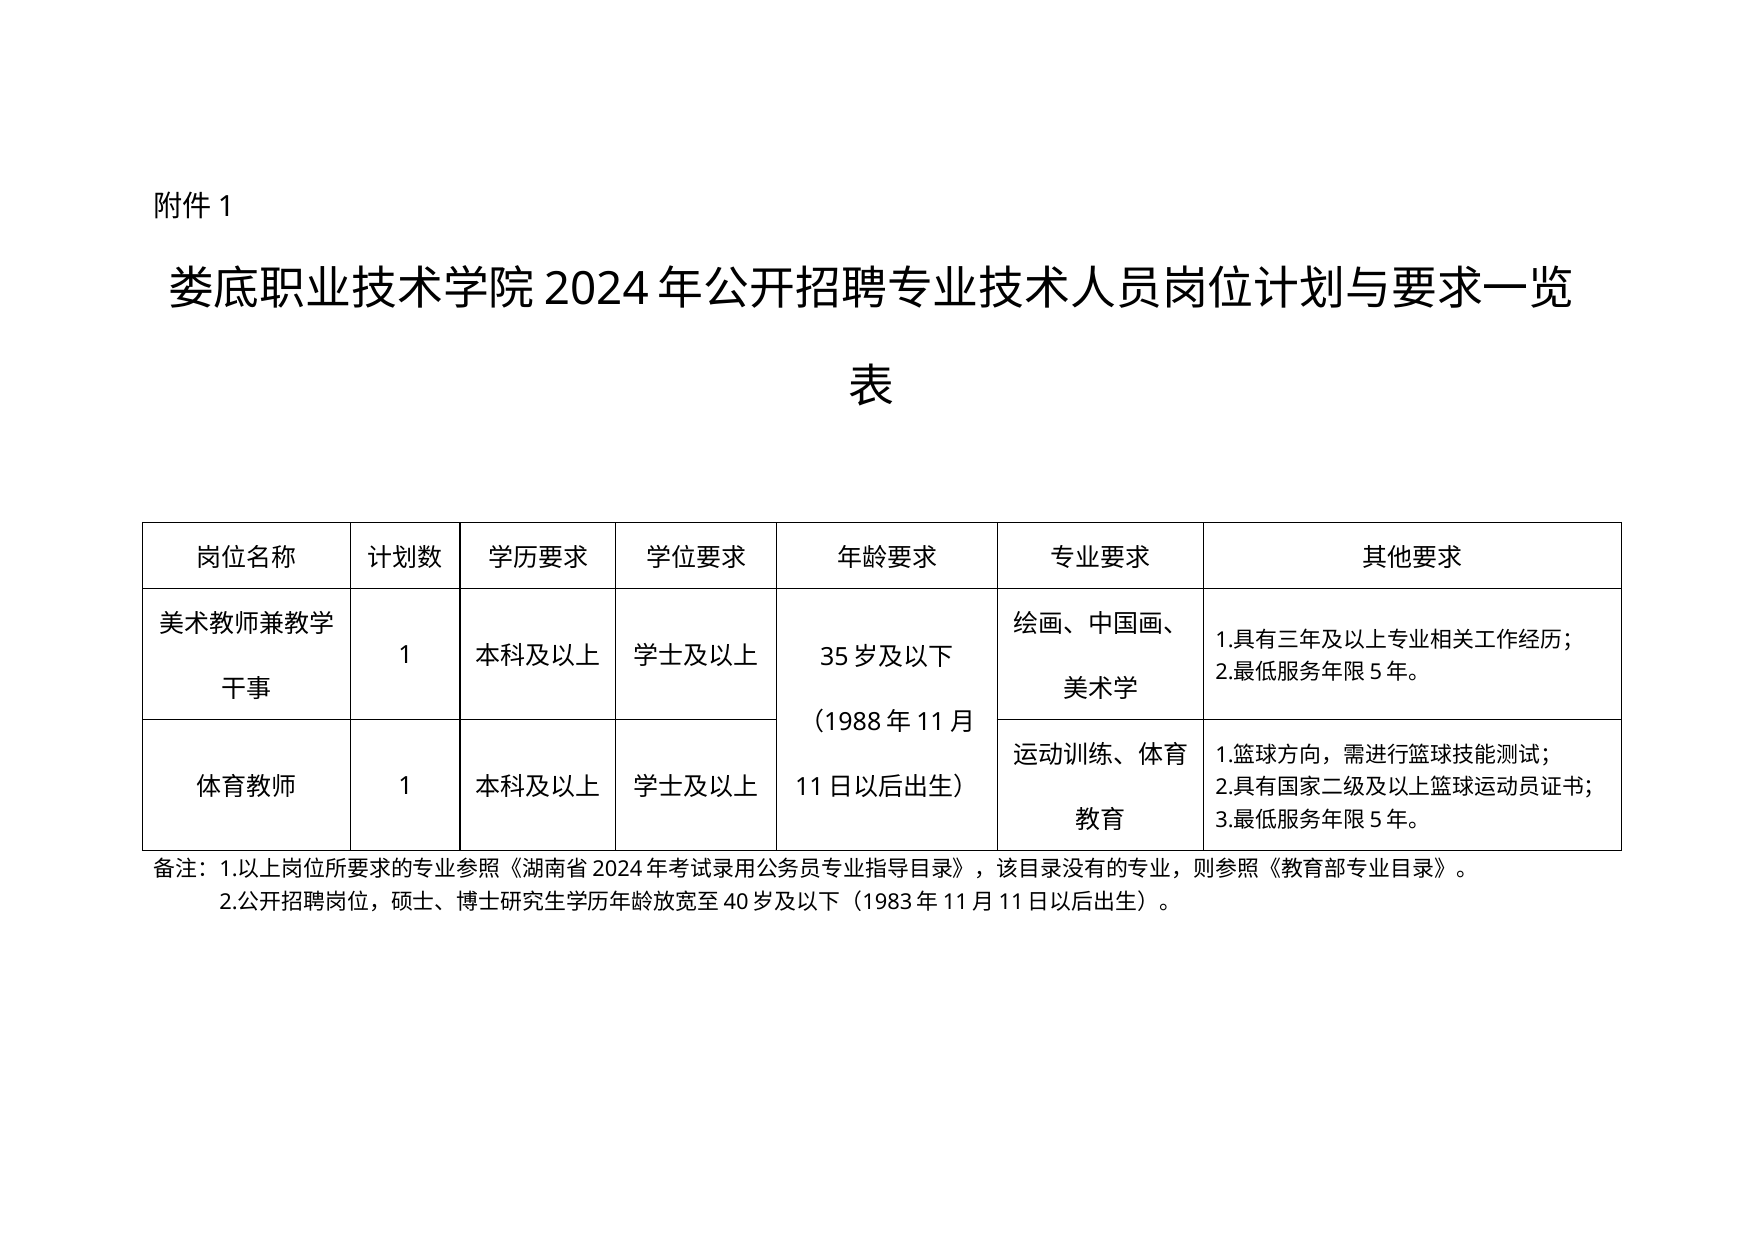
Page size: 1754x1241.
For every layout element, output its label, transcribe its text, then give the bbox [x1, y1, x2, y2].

table_header 学位要求 [616, 523, 776, 588]
table_cell 1.具有三年及以上专业相关工作经历； 2.最低服务年限5年。 [1204, 589, 1621, 719]
text 娄底职业技术学院2024年公开招聘专业技术人员岗位计划与要求一览表 [153, 236, 1588, 431]
table_header 岗位名称 [143, 523, 350, 588]
table_header 专业要求 [998, 523, 1203, 588]
table_cell 体育教师 [143, 720, 350, 850]
table_header 学历要求 [461, 523, 615, 588]
table_cell 1 [351, 720, 459, 850]
table_cell 美术教师兼教学干事 [143, 589, 350, 719]
table_cell 运动训练、体育教育 [998, 720, 1203, 850]
table_cell 1.篮球方向，需进行篮球技能测试； 2.具有国家二级及以上篮球运动员证书； 3.最低服务年限5年。 [1204, 720, 1621, 850]
text 2.公开招聘岗位，硕士、博士研究生学历年龄放宽至40岁及以下（1983年11月11日以后出生）。 [153, 883, 1588, 916]
text 备注：1.以上岗位所要求的专业参照《湖南省2024年考试录用公务员专业指导目录》，该目录没有的专业，则参照《教育部专业目录》。 [153, 851, 1588, 883]
table_header 其他要求 [1204, 523, 1621, 588]
table_cell 本科及以上 [461, 589, 615, 719]
table_cell 学士及以上 [616, 720, 776, 850]
table_header 年龄要求 [777, 523, 997, 588]
table_cell 绘画、中国画、美术学 [998, 589, 1203, 719]
table_cell 学士及以上 [616, 589, 776, 719]
table_cell 35岁及以下（1988年11月11日以后出生） [777, 589, 997, 850]
table_cell 本科及以上 [461, 720, 615, 850]
table_header 计划数 [351, 523, 459, 588]
table_cell 1 [351, 589, 459, 719]
text 附件1 [153, 171, 1588, 236]
